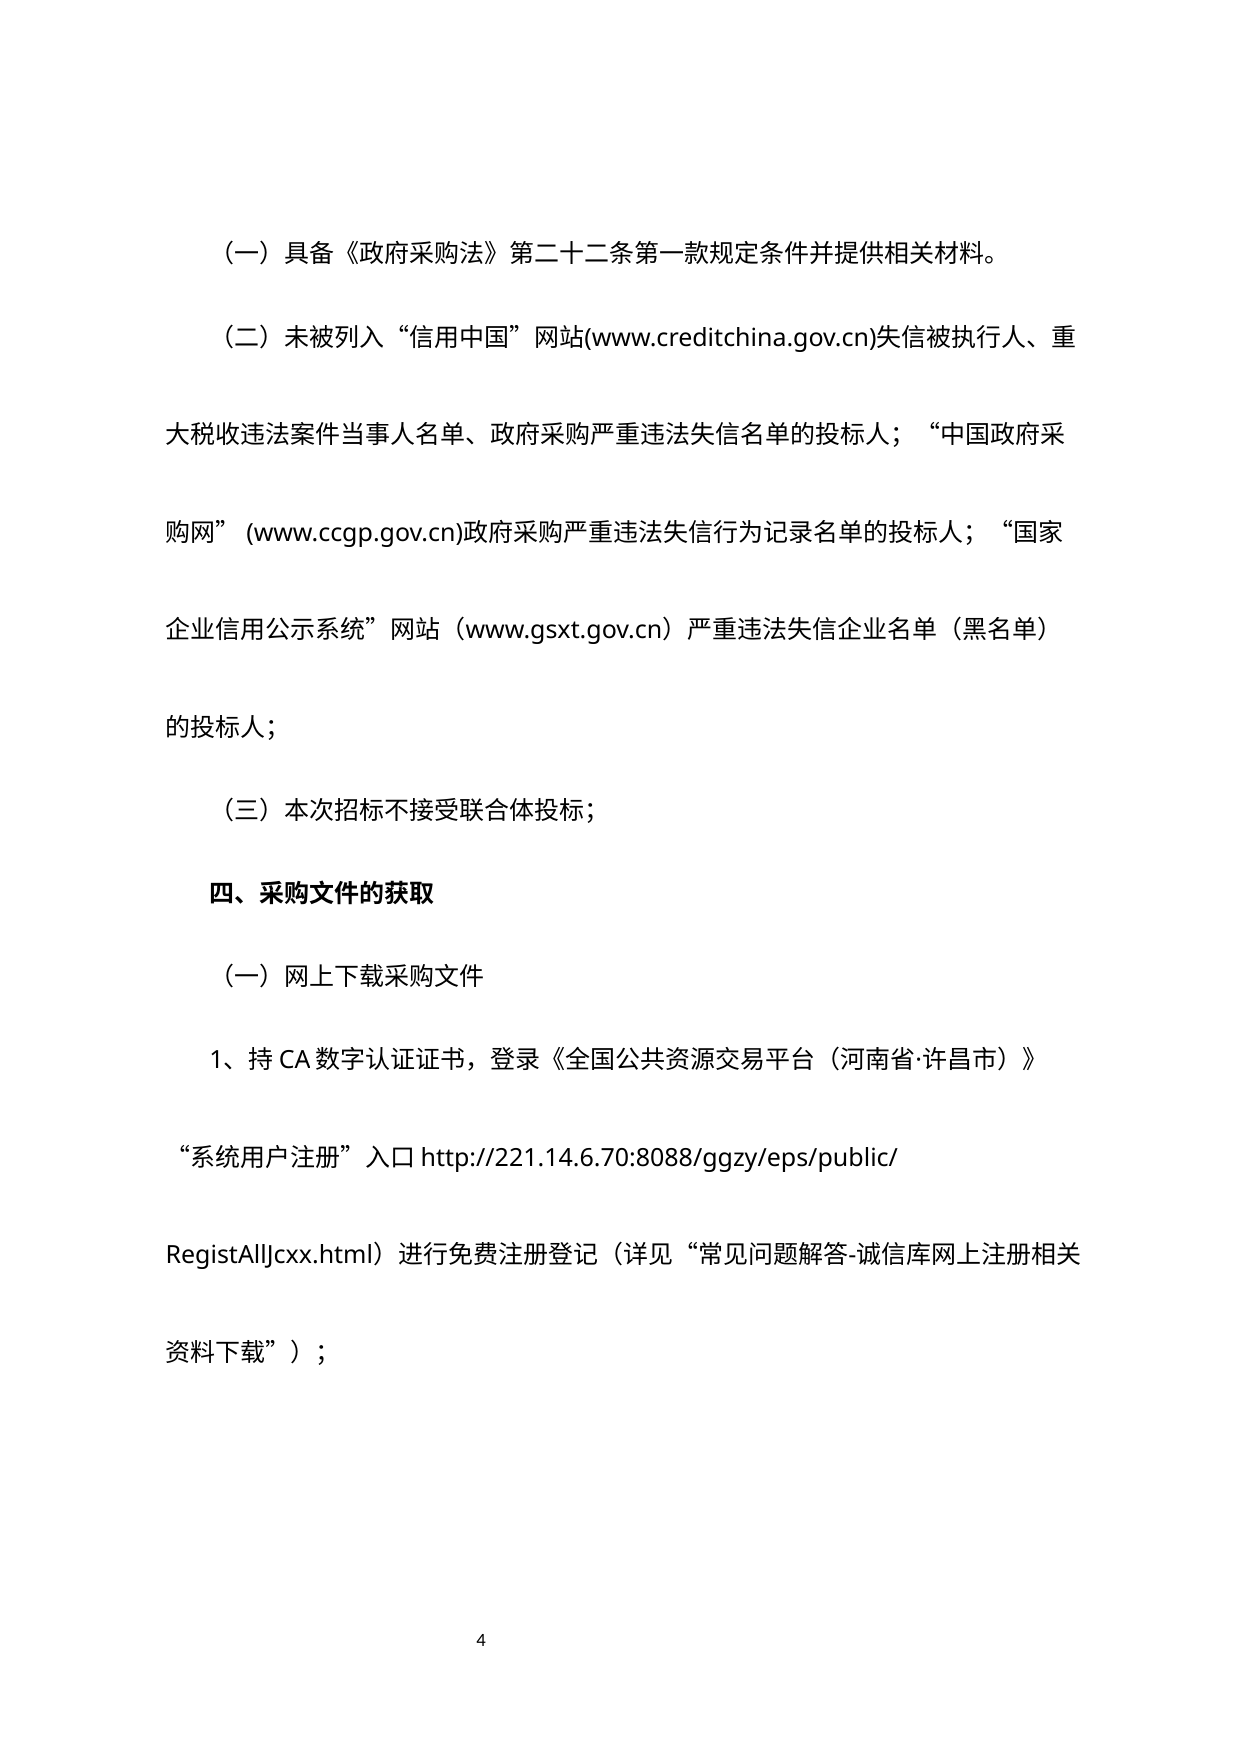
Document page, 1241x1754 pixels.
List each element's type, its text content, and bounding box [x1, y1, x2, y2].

text （二）未被列入“信用中国”网站(www.creditchina.gov.cn)失信被执行人、重大税收违法案件当事人名单、政府采购严重违法失信名单的投标人；“中国政府采购网” (www.ccgp.gov.cn)政府采购严重违法失信行为记录名单的投标人；“国家企业信用公示系统”网站（www.gsxt.gov.cn）严重违法失信企业名单（黑名单）的投标人； [165, 303, 1087, 758]
text （一）网上下载采购文件 [165, 942, 1087, 1007]
text 1、持CA数字认证证书，登录《全国公共资源交易平台（河南省·许昌市）》“系统用户注册”入口http://221.14.6.70:8088/ggzy/eps/public/RegistAllJcxx.html）进行免费注册登记（详见“常见问题解答-诚信库网上注册相关资料下载”）； [165, 1025, 1087, 1383]
text （三）本次招标不接受联合体投标； [165, 776, 1087, 841]
text 四、采购文件的获取 [165, 859, 1087, 924]
text （一）具备《政府采购法》第二十二条第一款规定条件并提供相关材料。 [165, 219, 1087, 284]
